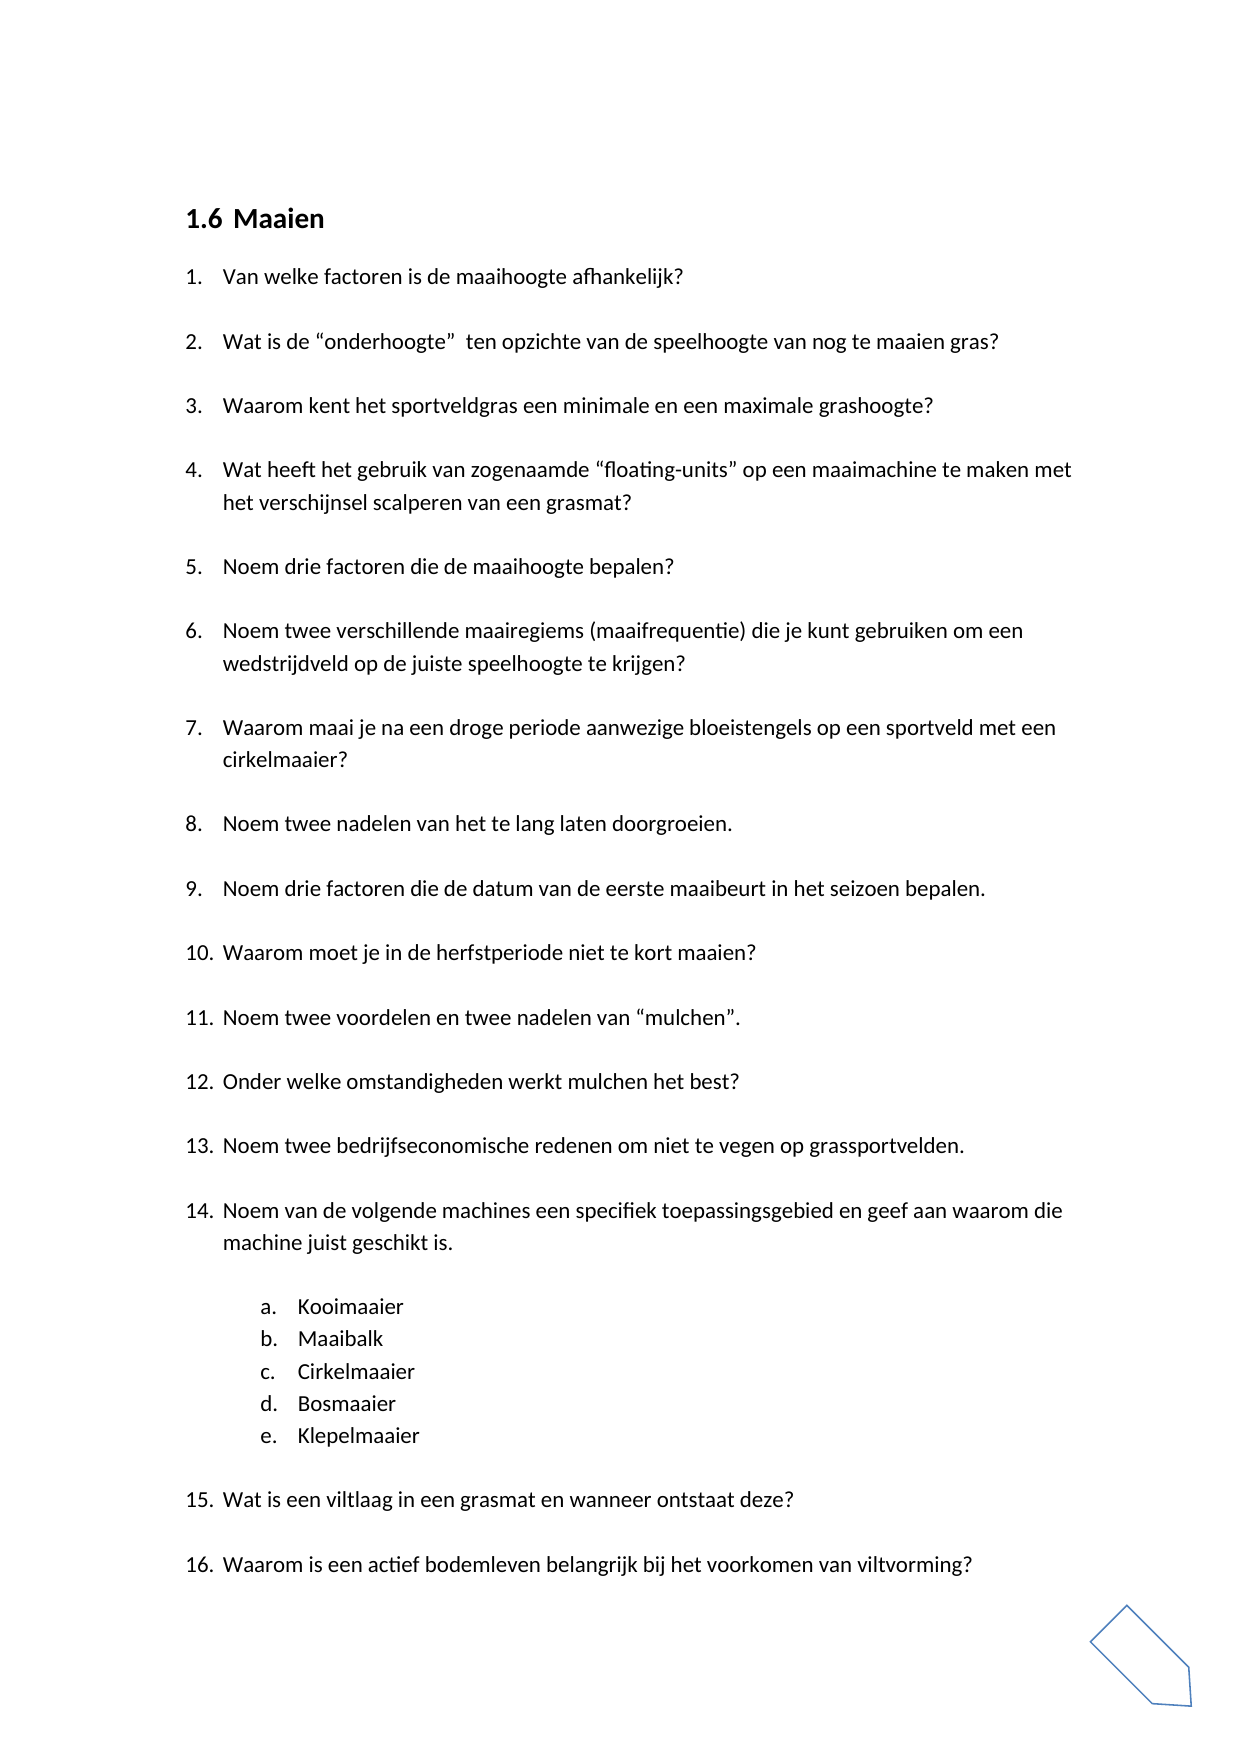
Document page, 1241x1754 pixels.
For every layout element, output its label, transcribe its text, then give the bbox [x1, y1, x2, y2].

list Bosmaaier [260, 1389, 1093, 1417]
list Kooimaaier [260, 1292, 1093, 1320]
list Cirkelmaaier [260, 1357, 1093, 1385]
list Maaibalk [260, 1324, 1093, 1353]
list Noem twee bedrijfseconomische redenen om niet te vegen op grassportvelden. [185, 1131, 1093, 1159]
list Wat is een viltlaag in een grasmat en wanneer ontstaat deze? [185, 1486, 1093, 1513]
list Noem twee verschillende maairegiems (maaifrequentie) die je kunt gebruiken om een wedstrijdveld op de juiste speelhoogte te krijgen? [185, 616, 1093, 677]
list Noem drie factoren die de maaihoogte bepalen? [185, 552, 1093, 580]
list Noem van de volgende machines een specifiek toepassingsgebied en geef aan waarom die machine juist geschikt is. [185, 1196, 1093, 1256]
list Klepelmaaier [260, 1421, 1093, 1449]
list Waarom kent het sportveldgras een minimale en een maximale grashoogte? [185, 391, 1093, 419]
list Noem twee nadelen van het te lang laten doorgroeien. [185, 809, 1093, 838]
text 1.6 Maaien [148, 201, 1093, 236]
list Waarom moet je in de herfstperiode niet te kort maaien? [185, 938, 1093, 966]
list Wat is de “onderhoogte” ten opzichte van de speelhoogte van nog te maaien gras? [185, 327, 1093, 355]
list Wat heeft het gebruik van zogenaamde “floating-units” op een maaimachine te maken met het verschijnsel scalperen van een grasmat? [185, 456, 1093, 516]
list Waarom maai je na een droge periode aanwezige bloeistengels op een sportveld met een cirkelmaaier? [185, 713, 1093, 773]
list Noem twee voordelen en twee nadelen van “mulchen”. [185, 1003, 1093, 1031]
list Noem drie factoren die de datum van de eerste maaibeurt in het seizoen bepalen. [185, 874, 1093, 902]
list Van welke factoren is de maaihoogte afhankelijk? [185, 262, 1093, 290]
list Onder welke omstandigheden werkt mulchen het best? [185, 1067, 1093, 1095]
list Waarom is een actief bodemleven belangrijk bij het voorkomen van viltvorming? [185, 1550, 1093, 1578]
